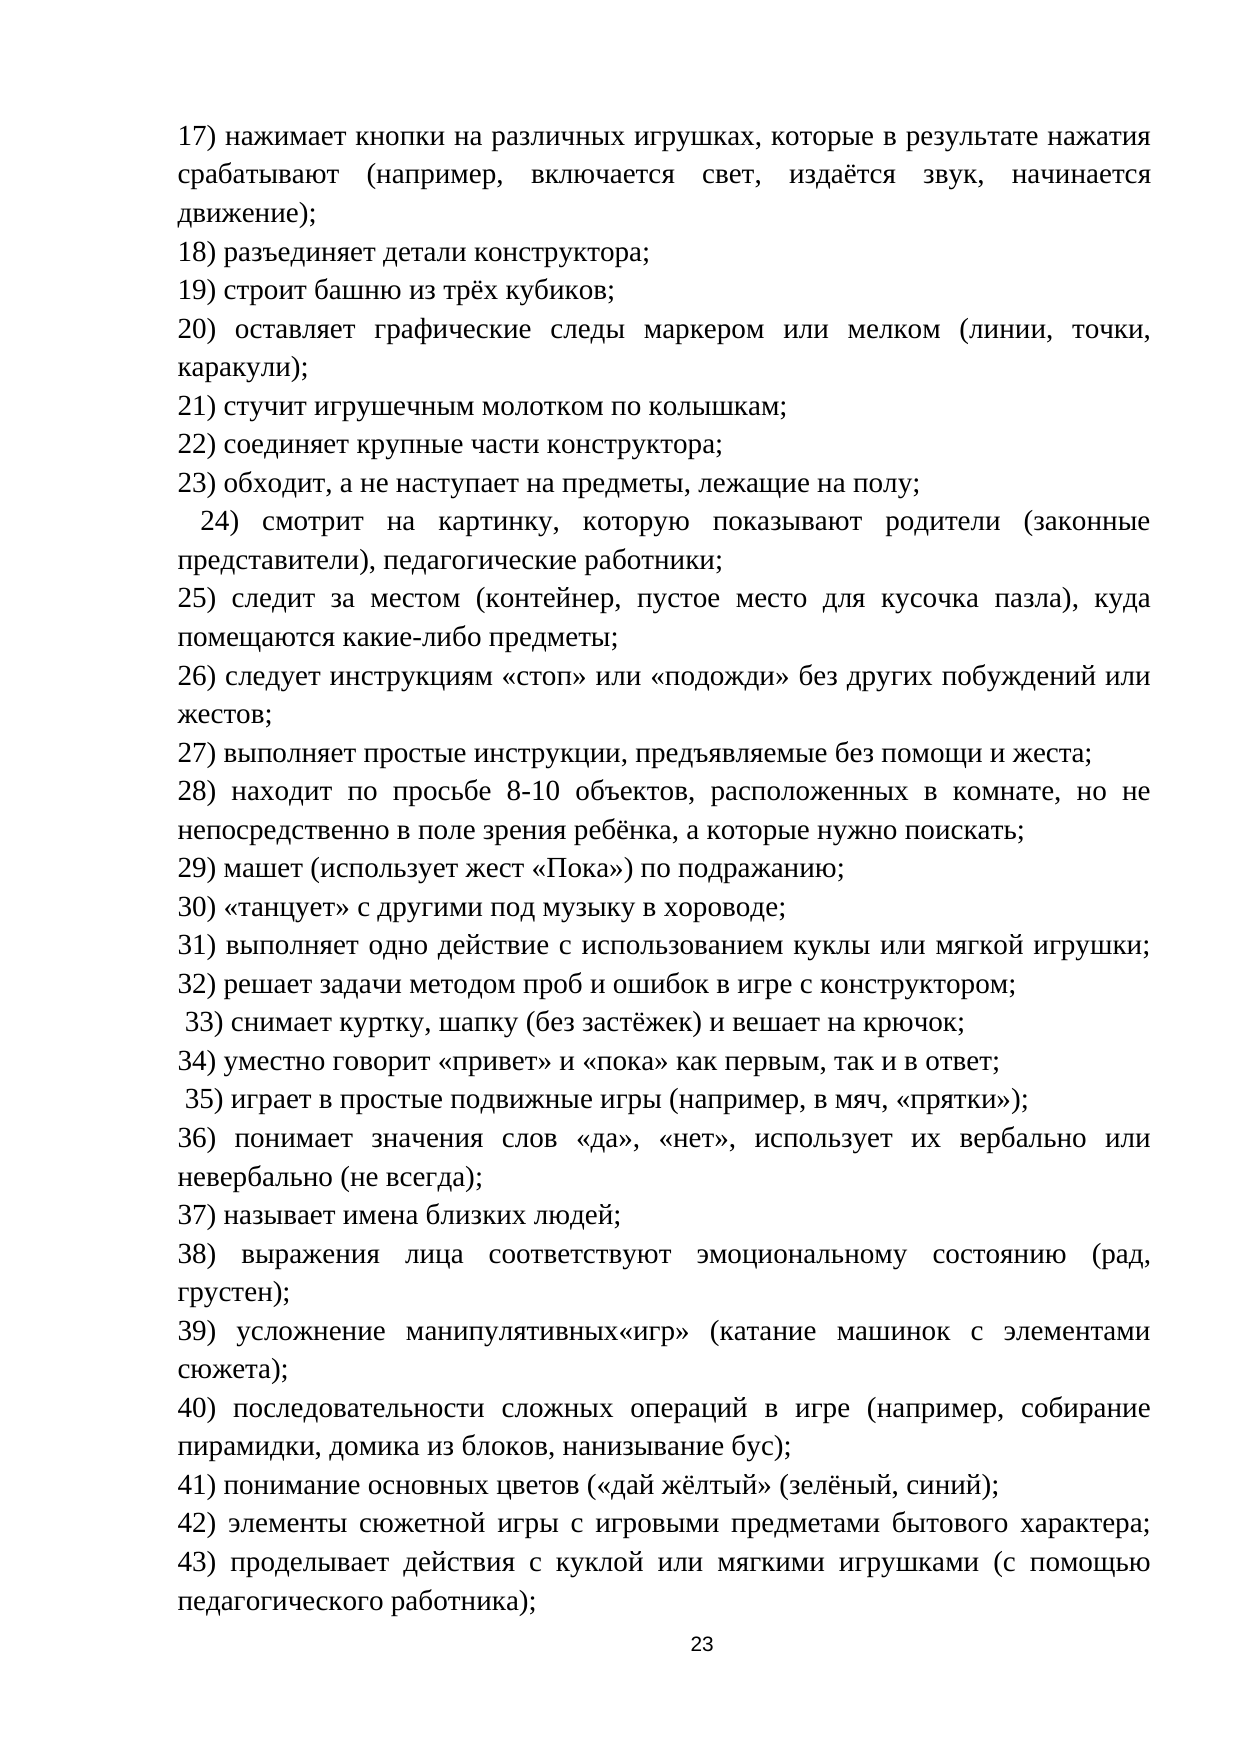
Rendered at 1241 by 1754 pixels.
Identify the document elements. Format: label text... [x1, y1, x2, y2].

text 21) стучит игрушечным молотком по колышкам; [177, 388, 1152, 421]
text 23) обходит, а не наступает на предметы, лежащие на полу; [177, 465, 1152, 498]
text 31) выполняет одно действие с использованием куклы или мягкой игрушки; 32) решает задачи методом проб и ошибок в игре с конструктором; [177, 927, 1152, 999]
text 37) называет имена близких людей; [177, 1197, 1152, 1231]
text 26) следует инструкциям «стоп» или «подожди» без других побуждений или жестов; [177, 658, 1152, 730]
text 30) «танцует» с другими под музыку в хороводе; [177, 889, 1152, 922]
text 25) следит за местом (контейнер, пустое место для кусочка пазла), куда помещаются какие-либо предметы; [177, 581, 1152, 653]
text 35) играет в простые подвижные игры (например, в мяч, «прятки»); [177, 1082, 1152, 1115]
text 20) оставляет графические следы маркером или мелком (линии, точки, каракули); [177, 311, 1152, 383]
text 33) снимает куртку, шапку (без застёжек) и вешает на крючок; [177, 1004, 1152, 1038]
text 41) понимание основных цветов («дай жёлтый» (зелёный, синий); [177, 1467, 1152, 1501]
text 40) последовательности сложных операций в игре (например, собирание пирамидки, домика из блоков, нанизывание бус); [177, 1390, 1152, 1462]
text 19) строит башню из трёх кубиков; [177, 272, 1152, 306]
text 22) соединяет крупные части конструктора; [177, 426, 1152, 460]
text 17) нажимает кнопки на различных игрушках, которые в результате нажатия срабатывают (например, включается свет, издаётся звук, начинается движение); [177, 118, 1152, 229]
text 28) находит по просьбе 8-10 объектов, расположенных в комнате, но не непосредственно в поле зрения ребёнка, а которые нужно поискать; [177, 773, 1152, 845]
text 34) уместно говорит «привет» и «пока» как первым, так и в ответ; [177, 1043, 1152, 1077]
text 38) выражения лица соответствуют эмоциональному состоянию (рад, грустен); [177, 1236, 1152, 1308]
text 24) смотрит на картинку, которую показывают родители (законные представители), педагогические работники; [177, 503, 1152, 576]
text 29) машет (использует жест «Пока») по подражанию; [177, 850, 1152, 884]
text 42) элементы сюжетной игры с игровыми предметами бытового характера; 43) проделывает действия с куклой или мягкими игрушками (с помощью педагогического работника); [177, 1506, 1152, 1616]
text 27) выполняет простые инструкции, предъявляемые без помощи и жеста; [177, 735, 1152, 768]
text 18) разъединяет детали конструктора; [177, 234, 1152, 267]
text 39) усложнение манипулятивных«игр» (катание машинок с элементами сюжета); [177, 1313, 1152, 1385]
text 36) понимает значения слов «да», «нет», использует их вербально или невербально (не всегда); [177, 1120, 1152, 1192]
